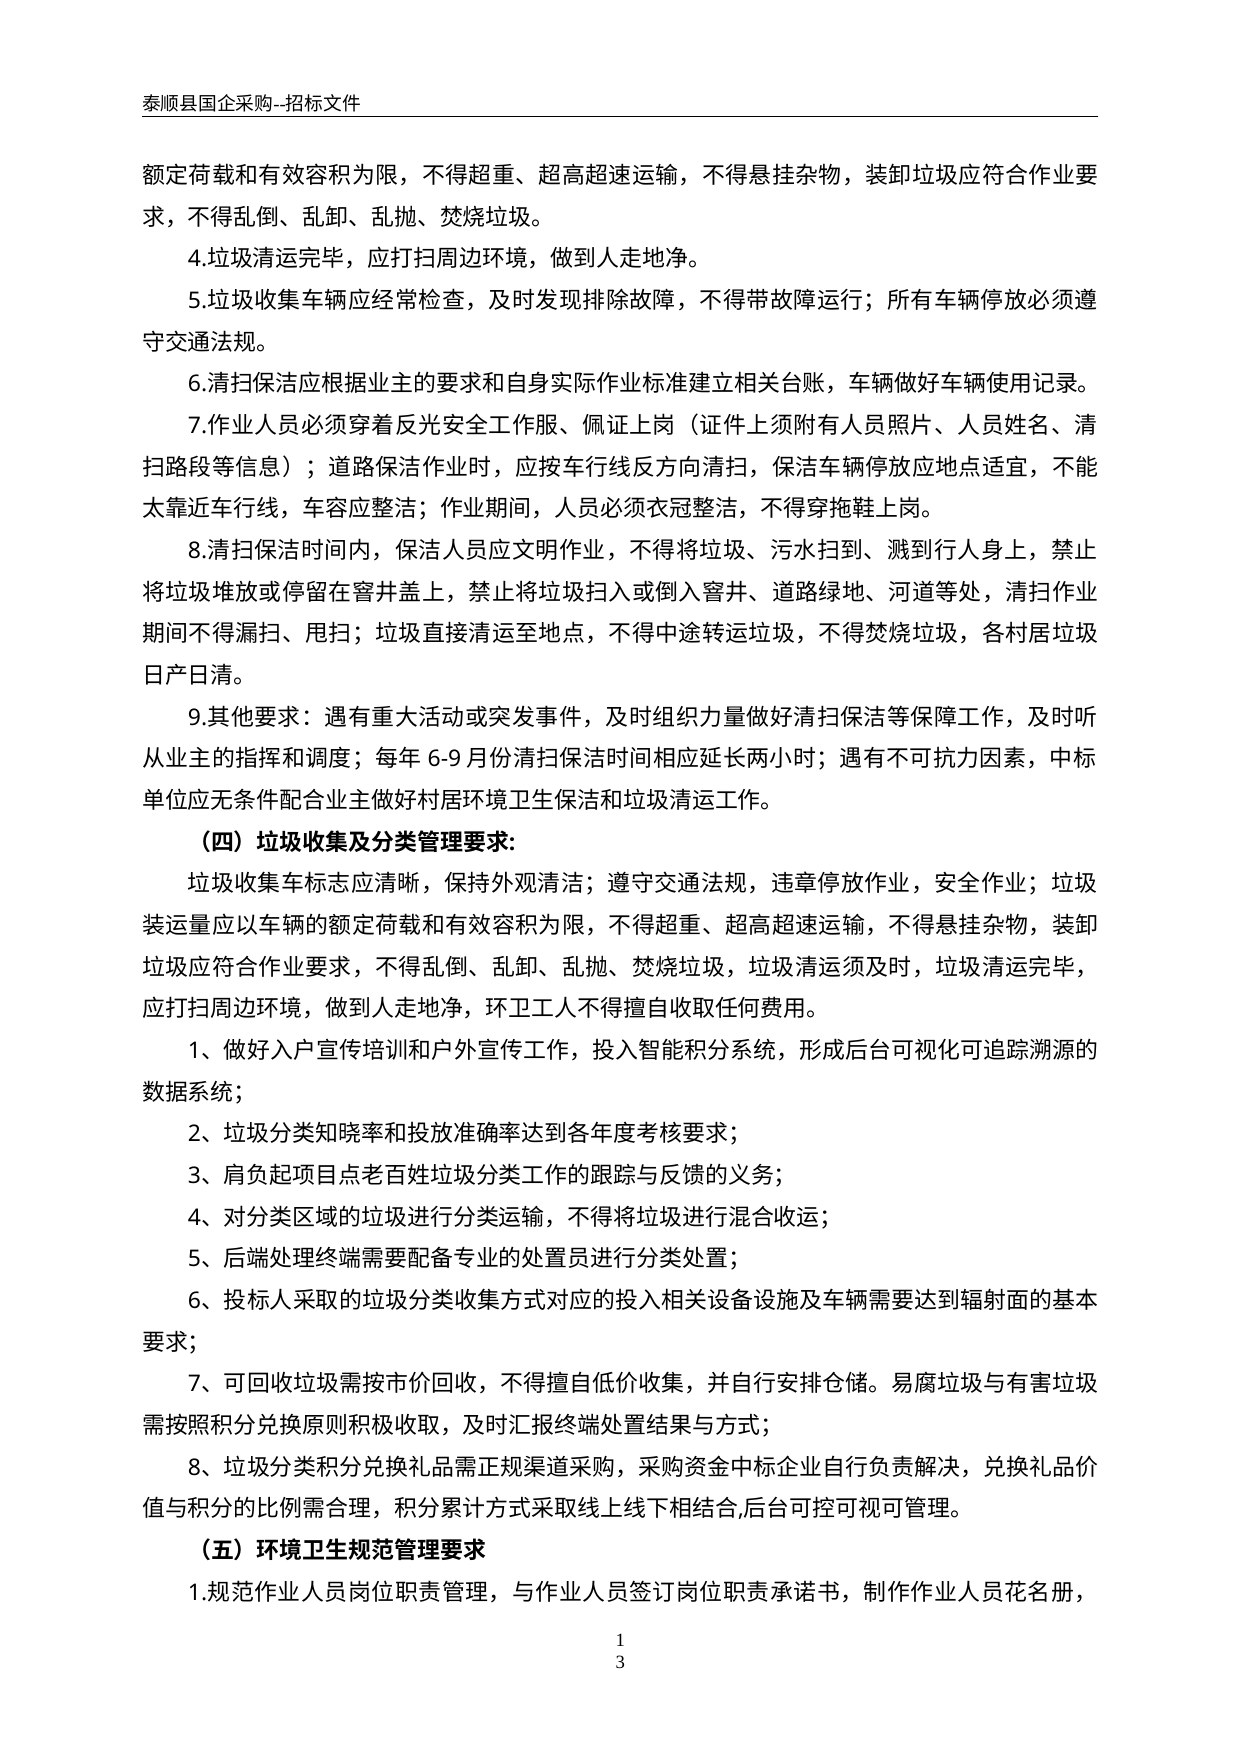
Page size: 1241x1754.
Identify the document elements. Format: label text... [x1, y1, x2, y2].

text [142, 150, 1098, 233]
text 2、垃圾分类知晓率和投放准确率达到各年度考核要求； [142, 1108, 1098, 1150]
text 垃圾收集车标志应清晰，保持外观清洁；遵守交通法规，违章停放作业，安全作业；垃圾装运量应以车辆的额定荷载和有效容积为限，不得超重、超高超速运输，不得悬挂杂物，装卸垃圾应符合作业要求，不得乱倒、乱卸、乱抛、焚烧垃圾，垃圾清运须及时，垃圾清运完毕，应打扫周边环境，做到人走地净，环卫工人不得擅自收取任何费用。 [142, 858, 1098, 1025]
text 9.其他要求：遇有重大活动或突发事件，及时组织力量做好清扫保洁等保障工作，及时听从业主的指挥和调度；每年6-9月份清扫保洁时间相应延长两小时；遇有不可抗力因素，中标单位应无条件配合业主做好村居环境卫生保洁和垃圾清运工作。 [142, 692, 1098, 817]
text 6.清扫保洁应根据业主的要求和自身实际作业标准建立相关台账，车辆做好车辆使用记录。 [142, 358, 1098, 400]
text 4、对分类区域的垃圾进行分类运输，不得将垃圾进行混合收运； [142, 1192, 1098, 1233]
text 8.清扫保洁时间内，保洁人员应文明作业，不得将垃圾、污水扫到、溅到行人身上，禁止将垃圾堆放或停留在窨井盖上，禁止将垃圾扫入或倒入窨井、道路绿地、河道等处，清扫作业期间不得漏扫、甩扫；垃圾直接清运至地点，不得中途转运垃圾，不得焚烧垃圾，各村居垃圾日产日清。 [142, 525, 1098, 692]
text 1、做好入户宣传培训和户外宣传工作，投入智能积分系统，形成后台可视化可追踪溯源的数据系统； [142, 1025, 1098, 1108]
text 4.垃圾清运完毕，应打扫周边环境，做到人走地净。 [142, 233, 1098, 275]
text （四）垃圾收集及分类管理要求: [142, 817, 1098, 858]
text 5、后端处理终端需要配备专业的处置员进行分类处置； [142, 1233, 1098, 1275]
text 5.垃圾收集车辆应经常检查，及时发现排除故障，不得带故障运行；所有车辆停放必须遵守交通法规。 [142, 275, 1098, 358]
text （五）环境卫生规范管理要求 [142, 1525, 1098, 1567]
text 8、垃圾分类积分兑换礼品需正规渠道采购，采购资金中标企业自行负责解决，兑换礼品价值与积分的比例需合理，积分累计方式采取线上线下相结合,后台可控可视可管理。 [142, 1442, 1098, 1525]
text 7、可回收垃圾需按市价回收，不得擅自低价收集，并自行安排仓储。易腐垃圾与有害垃圾需按照积分兑换原则积极收取，及时汇报终端处置结果与方式； [142, 1358, 1098, 1442]
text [142, 1567, 1098, 1608]
text 6、投标人采取的垃圾分类收集方式对应的投入相关设备设施及车辆需要达到辐射面的基本要求； [142, 1275, 1098, 1358]
text 3、肩负起项目点老百姓垃圾分类工作的跟踪与反馈的义务； [142, 1150, 1098, 1192]
text 7.作业人员必须穿着反光安全工作服、佩证上岗（证件上须附有人员照片、人员姓名、清扫路段等信息）；道路保洁作业时，应按车行线反方向清扫，保洁车辆停放应地点适宜，不能太靠近车行线，车容应整洁；作业期间，人员必须衣冠整洁，不得穿拖鞋上岗。 [142, 400, 1098, 525]
